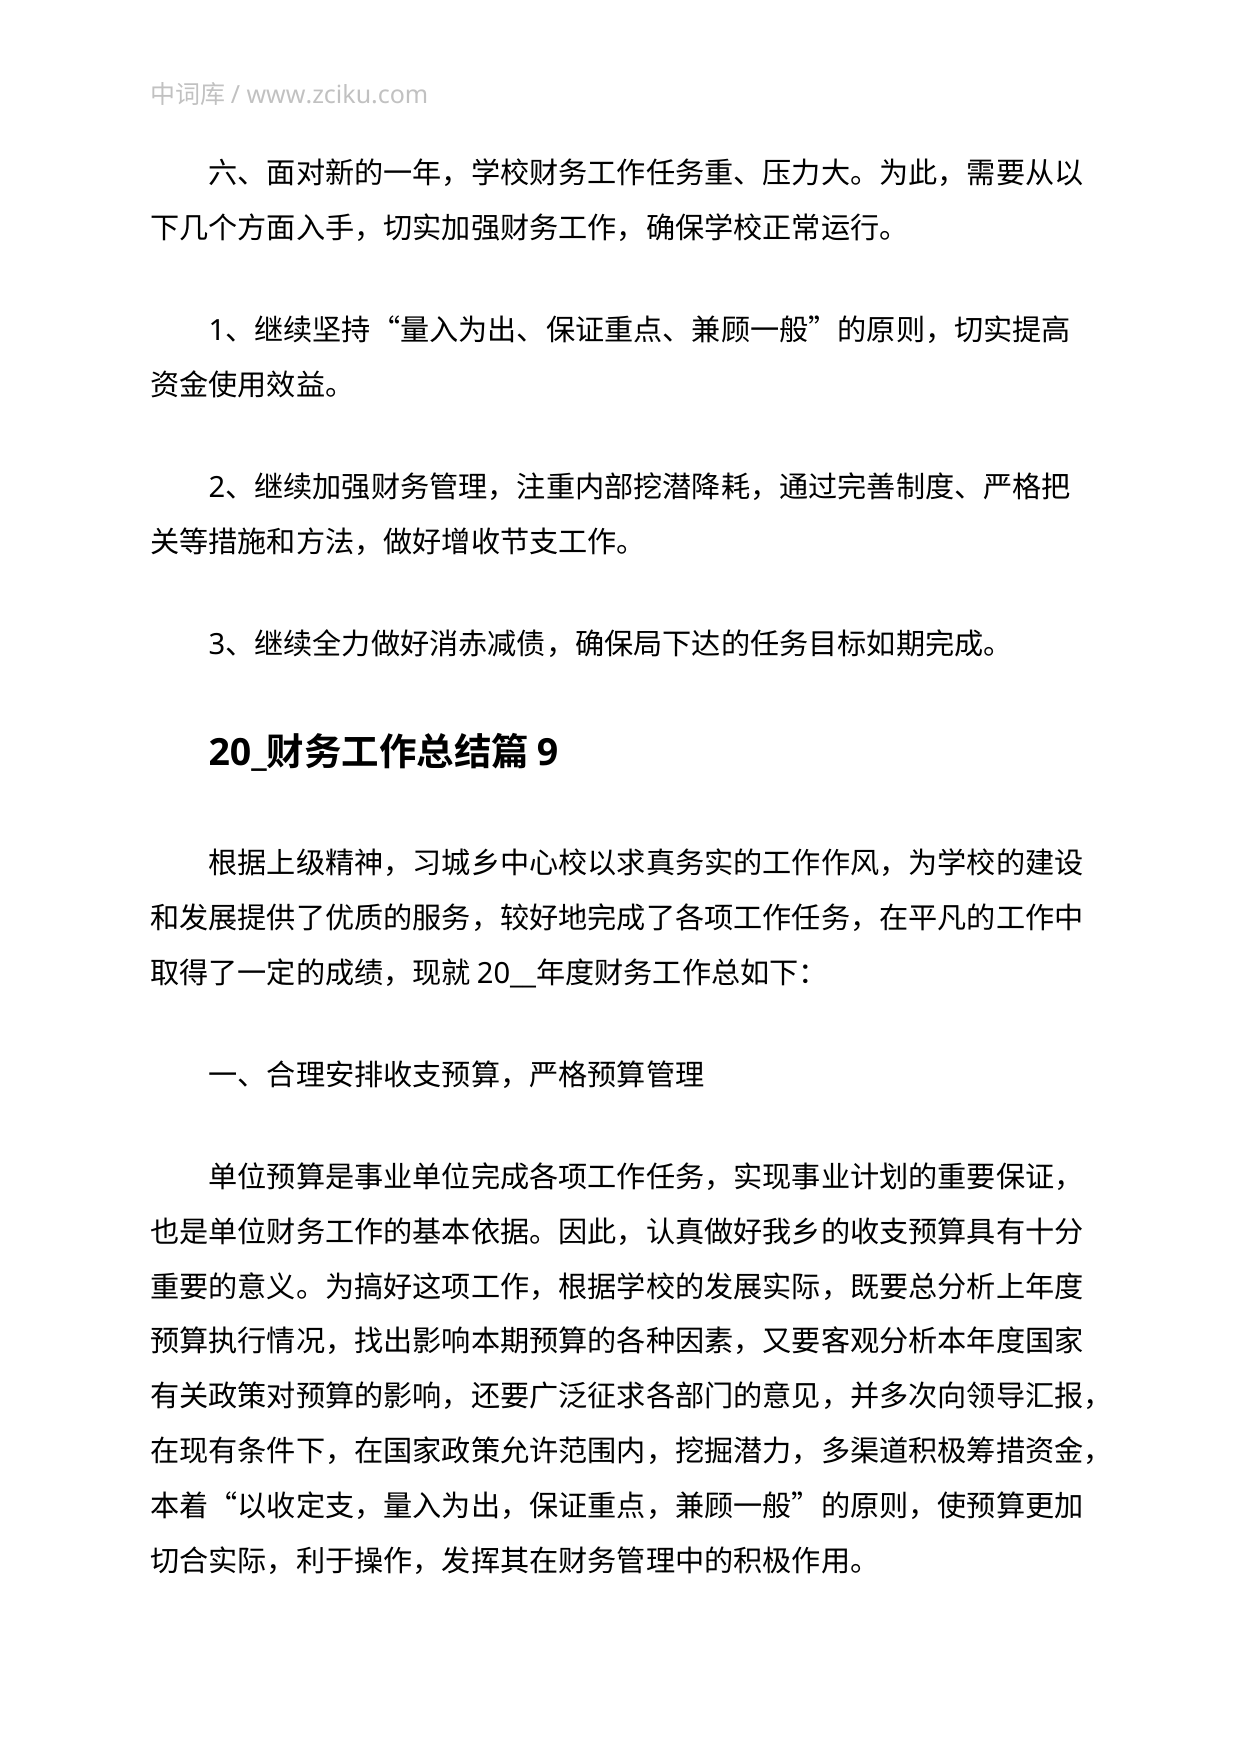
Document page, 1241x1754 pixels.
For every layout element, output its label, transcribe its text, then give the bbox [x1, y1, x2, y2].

text 根据上级精神，习城乡中心校以求真务实的工作作风，为学校的建设和发展提供了优质的服务，较好地完成了各项工作任务，在平凡的工作中取得了一定的成绩，现就20__年度财务工作总如下： [150, 840, 1090, 992]
text 3、继续全力做好消赤减债，确保局下达的任务目标如期完成。 [150, 620, 1090, 663]
text 单位预算是事业单位完成各项工作任务，实现事业计划的重要保证，也是单位财务工作的基本依据。因此，认真做好我乡的收支预算具有十分重要的意义。为搞好这项工作，根据学校的发展实际，既要总分析上年度预算执行情况，找出影响本期预算的各种因素，又要客观分析本年度国家有关政策对预算的影响，还要广泛征求各部门的意见，并多次向领导汇报，在现有条件下，在国家政策允许范围内，挖掘潜力，多渠道积极筹措资金，本着“以收定支，量入为出，保证重点，兼顾一般”的原则，使预算更加切合实际，利于操作，发挥其在财务管理中的积极作用。 [150, 1153, 1090, 1580]
text 20_财务工作总结篇9 [150, 722, 1090, 777]
text 1、继续坚持“量入为出、保证重点、兼顾一般”的原则，切实提高资金使用效益。 [150, 307, 1090, 404]
text 六、面对新的一年，学校财务工作任务重、压力大。为此，需要从以下几个方面入手，切实加强财务工作，确保学校正常运行。 [150, 150, 1090, 247]
text 一、合理安排收支预算，严格预算管理 [150, 1052, 1090, 1094]
text 2、继续加强财务管理，注重内部挖潜降耗，通过完善制度、严格把关等措施和方法，做好增收节支工作。 [150, 463, 1090, 561]
